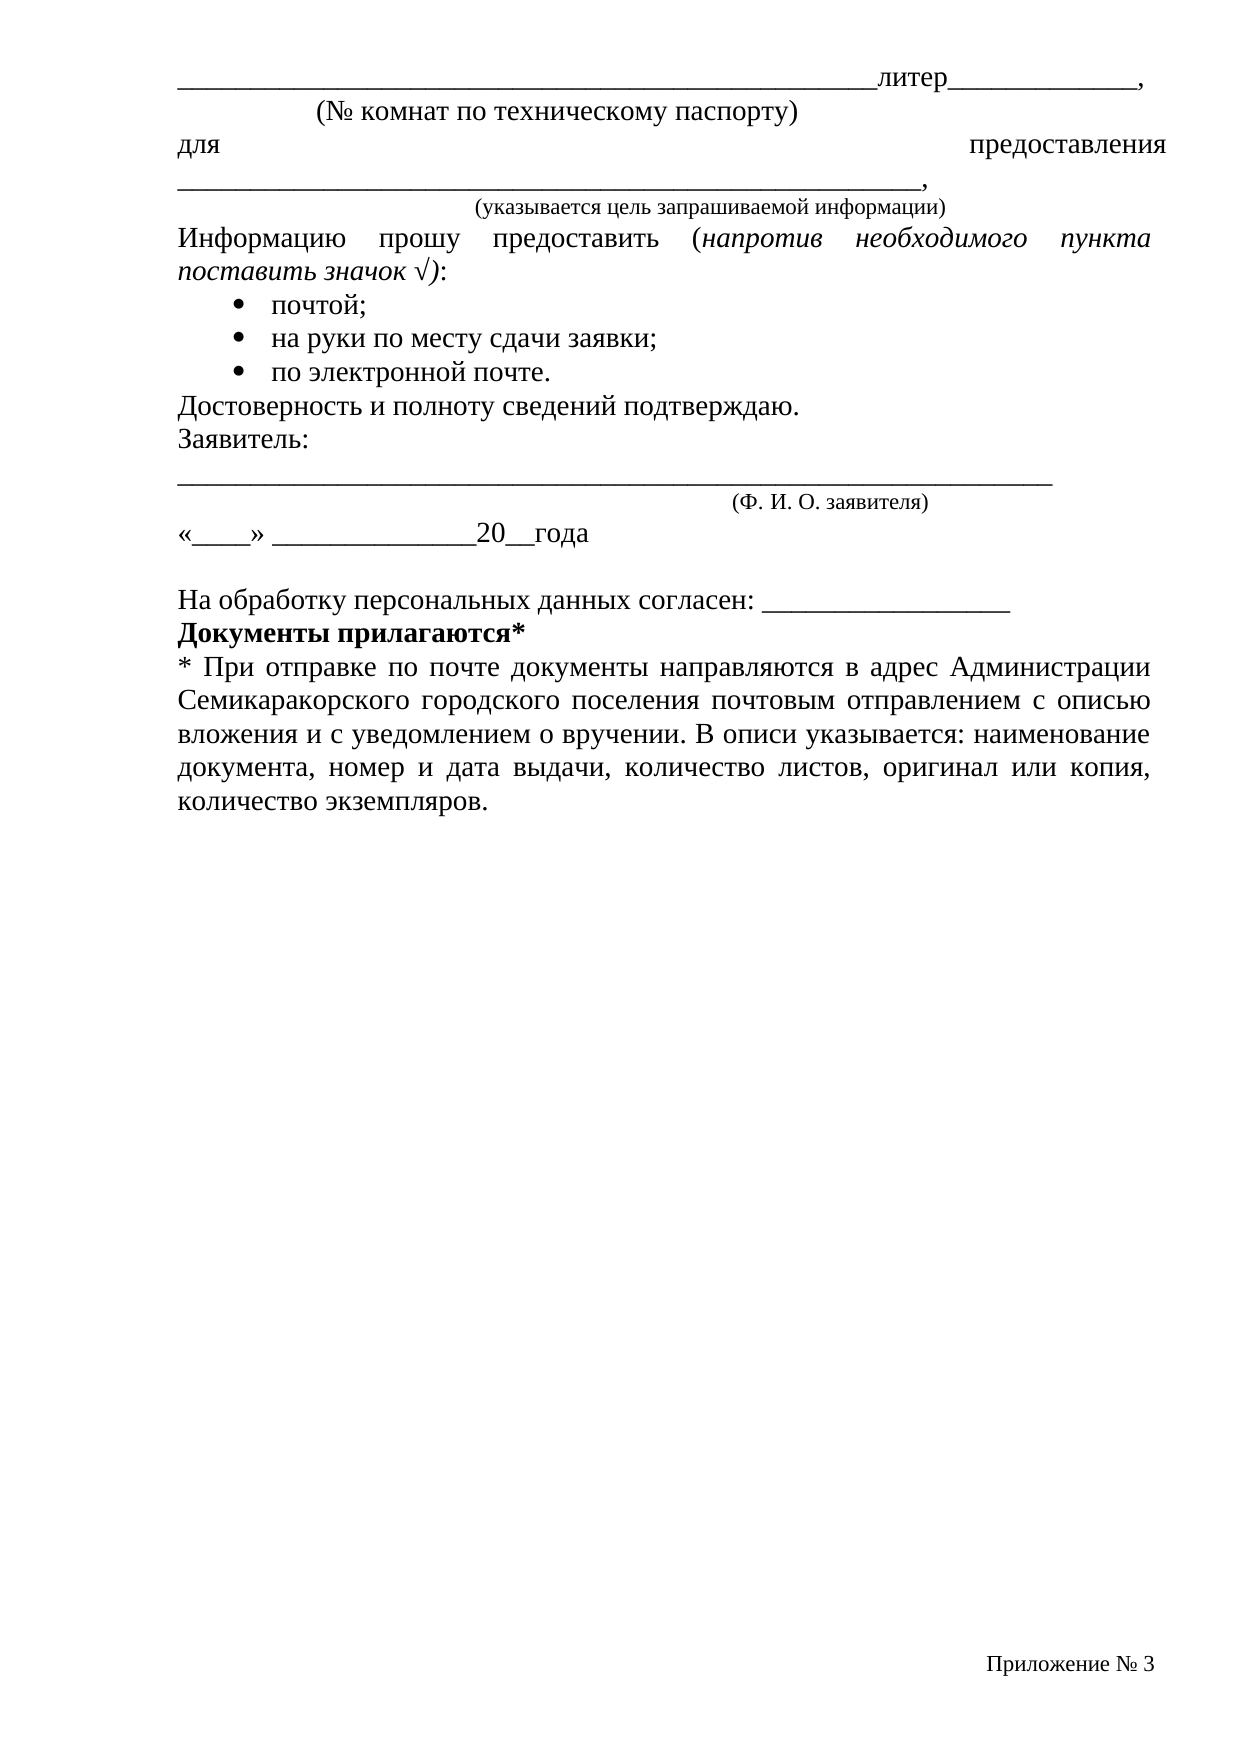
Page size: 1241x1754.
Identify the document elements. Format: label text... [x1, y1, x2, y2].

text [177, 59, 1166, 93]
list почтой; [177, 287, 1152, 320]
text «____» ______________20__года [177, 515, 1152, 548]
title Приложение № 3 [827, 1650, 1155, 1677]
text (Ф. И. О. заявителя) [177, 488, 1152, 515]
text Информацию прошу предоставить (напротив необходимого пункта поставить значок √): [177, 220, 1152, 287]
text для предоставления ___________________________________________________, [177, 126, 1166, 193]
text (указывается цель запрашиваемой информации) [177, 193, 1152, 220]
list на руки по месту сдачи заявки; [177, 320, 1152, 354]
text Документы прилагаются* [177, 615, 1152, 649]
text (№ комнат по техническому паспорту) [177, 93, 1152, 126]
text Заявитель: ____________________________________________________________ [177, 421, 1166, 488]
text Достоверность и полноту сведений подтверждаю. [177, 388, 1152, 421]
text * При отправке по почте документы направляются в адрес Администрации Семикаракорского городского поселения почтовым отправлением с описью вложения и с уведомлением о вручении. В описи указывается: наименование документа, номер и дата выдачи, количество листов, оригинал или копия, количество экземпляров. [177, 649, 1152, 817]
text На обработку персональных данных согласен: _________________ [177, 582, 1152, 615]
list по электронной почте. [177, 354, 1152, 388]
